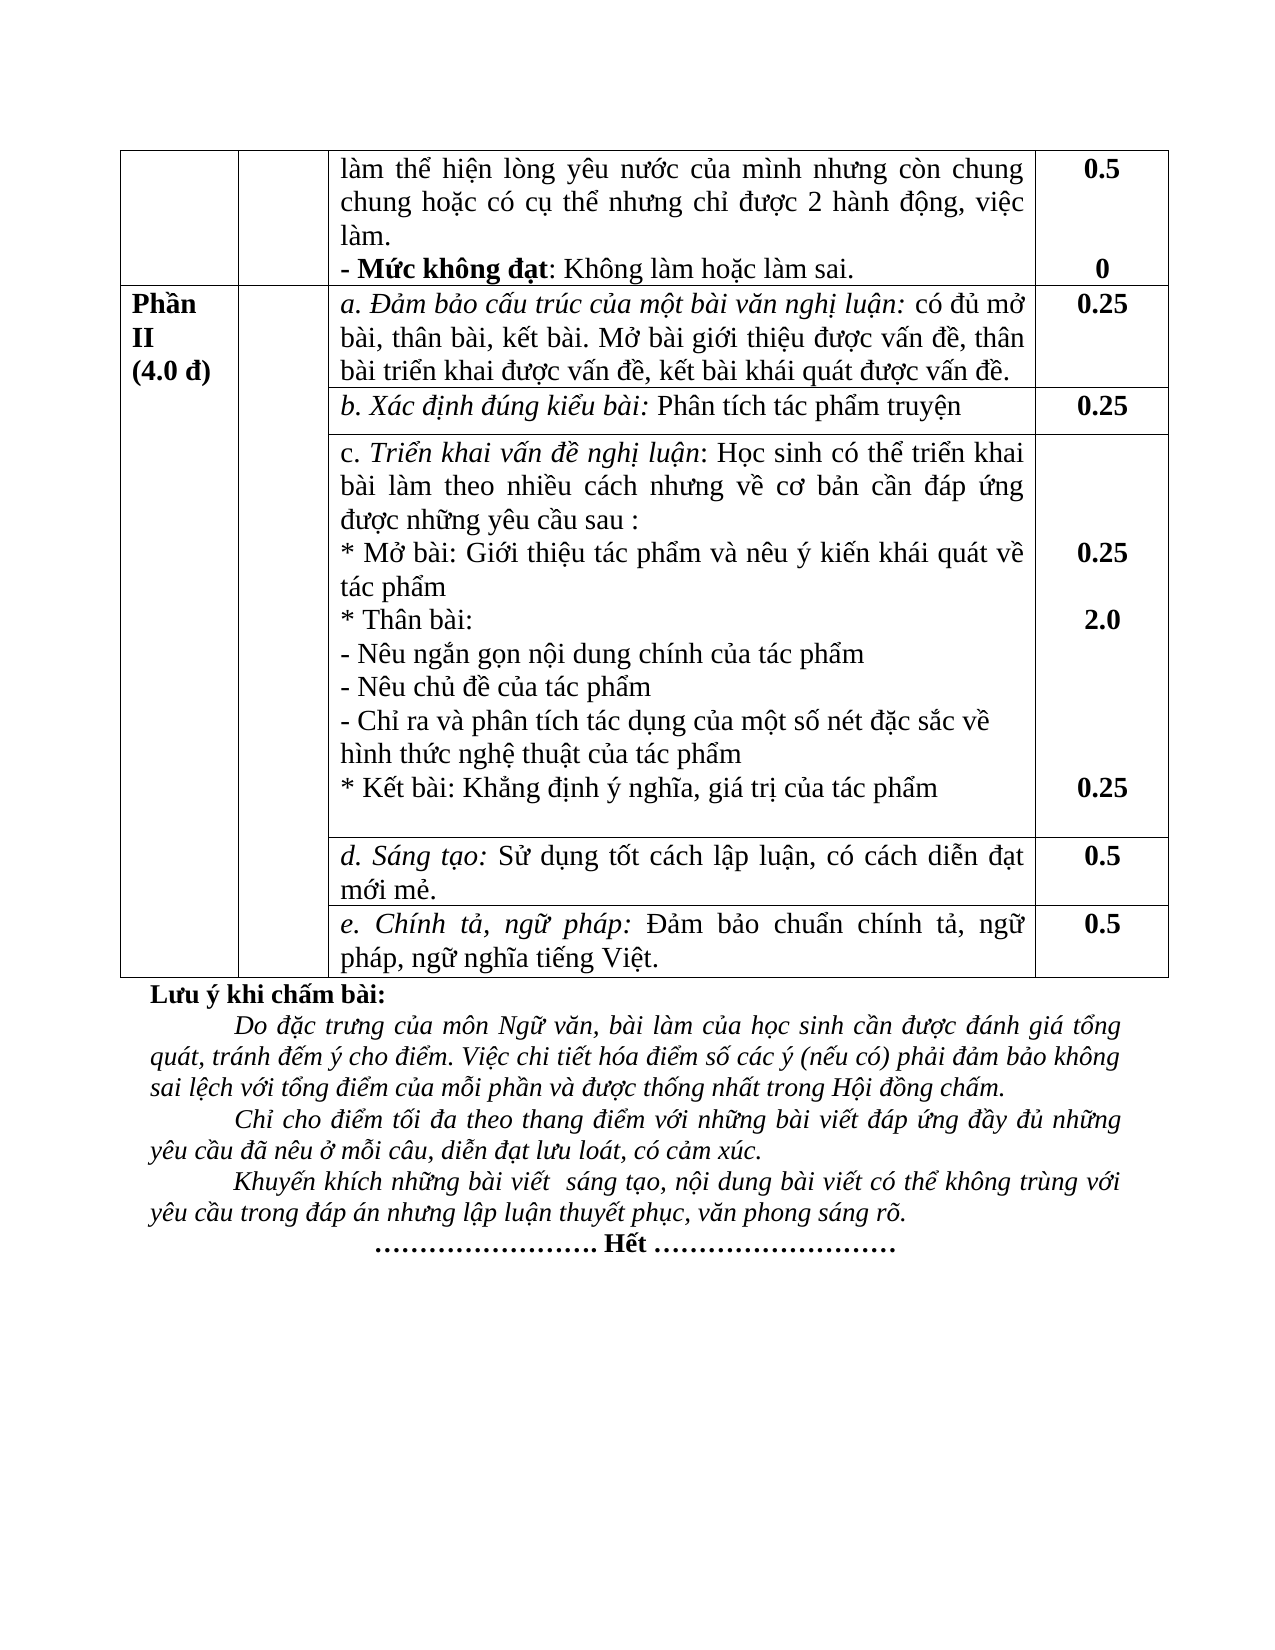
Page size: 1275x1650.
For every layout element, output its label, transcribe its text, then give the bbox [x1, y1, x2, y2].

table_cell [239, 286, 328, 977]
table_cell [329, 151, 1035, 285]
table_cell 0.5 [1036, 838, 1168, 905]
text Chỉ cho điểm tối đa theo thang điểm với những bài viết đáp ứng đầy đủ những yêu cầu đã nêu ở mỗi câu, diễn đạt lưu loát, có cảm xúc. [150, 1103, 1125, 1165]
table_cell 0.25 [1036, 286, 1168, 387]
table_cell a. Đảm bảo cấu trúc của một bài văn nghị luận: có đủ mở bài, thân bài, kết bài. Mở bài giới thiệu được vấn đề, thân bài triển khai được vấn đề, kết bài khái quát được vấn đề. [329, 286, 1035, 387]
table_cell 0.5 [1036, 906, 1168, 977]
table_cell e. Chính tả, ngữ pháp: Đảm bảo chuẩn chính tả, ngữ pháp, ngữ nghĩa tiếng Việt. [329, 906, 1035, 977]
table_cell 1.0 0.5 0 [1036, 151, 1168, 285]
text Do đặc trưng của môn Ngữ văn, bài làm của học sinh cần được đánh giá tổng quát, tránh đếm ý cho điểm. Việc chi tiết hóa điểm số các ý (nếu có) phải đảm bảo không sai lệch với tổng điểm của mỗi phần và được thống nhất trong Hội đồng chấm. [150, 1009, 1125, 1103]
table_cell c. Triển khai vấn đề nghị luận: Học sinh có thể triển khai bài làm theo nhiều cách nhưng về cơ bản cần đáp ứng được những yêu cầu sau : * Mở bài: Giới thiệu tác phẩm và nêu ý kiến khái quát về tác phẩm * Thân bài: - Nêu ngắn gọn nội dung chính của tác phẩm - Nêu chủ đề của tác phẩm - Chỉ ra và phân tích tác dụng của một số nét đặc sắc về hình thức nghệ thuật của tác phẩm * Kết bài: Khẳng định ý nghĩa, giá trị của tác phẩm [329, 435, 1035, 837]
table_cell d. Sáng tạo: Sử dụng tốt cách lập luận, có cách diễn đạt mới mẻ. [329, 838, 387, 905]
table_cell Phần II (4.0 đ) [121, 286, 238, 977]
table_cell 6 [239, 151, 328, 285]
text Lưu ý khi chấm bài: [150, 978, 1125, 1009]
table_cell d. Sáng tạo: Sử dụng tốt cách lập luận, có cách diễn đạt mới mẻ. [437, 838, 1035, 905]
text Khuyến khích những bài viết sáng tạo, nội dung bài viết có thể không trùng với yêu cầu trong đáp án nhưng lập luận thuyết phục, văn phong sáng rõ. [150, 1165, 1125, 1227]
table_cell 0.25 [1036, 388, 1168, 434]
table_cell b. Xác định đúng kiểu bài: Phân tích tác phẩm truyện [329, 388, 1035, 434]
table_cell 0.25 2.0 0.25 [1036, 435, 1168, 837]
text ……………………. Hết ……………………… [150, 1227, 1125, 1258]
